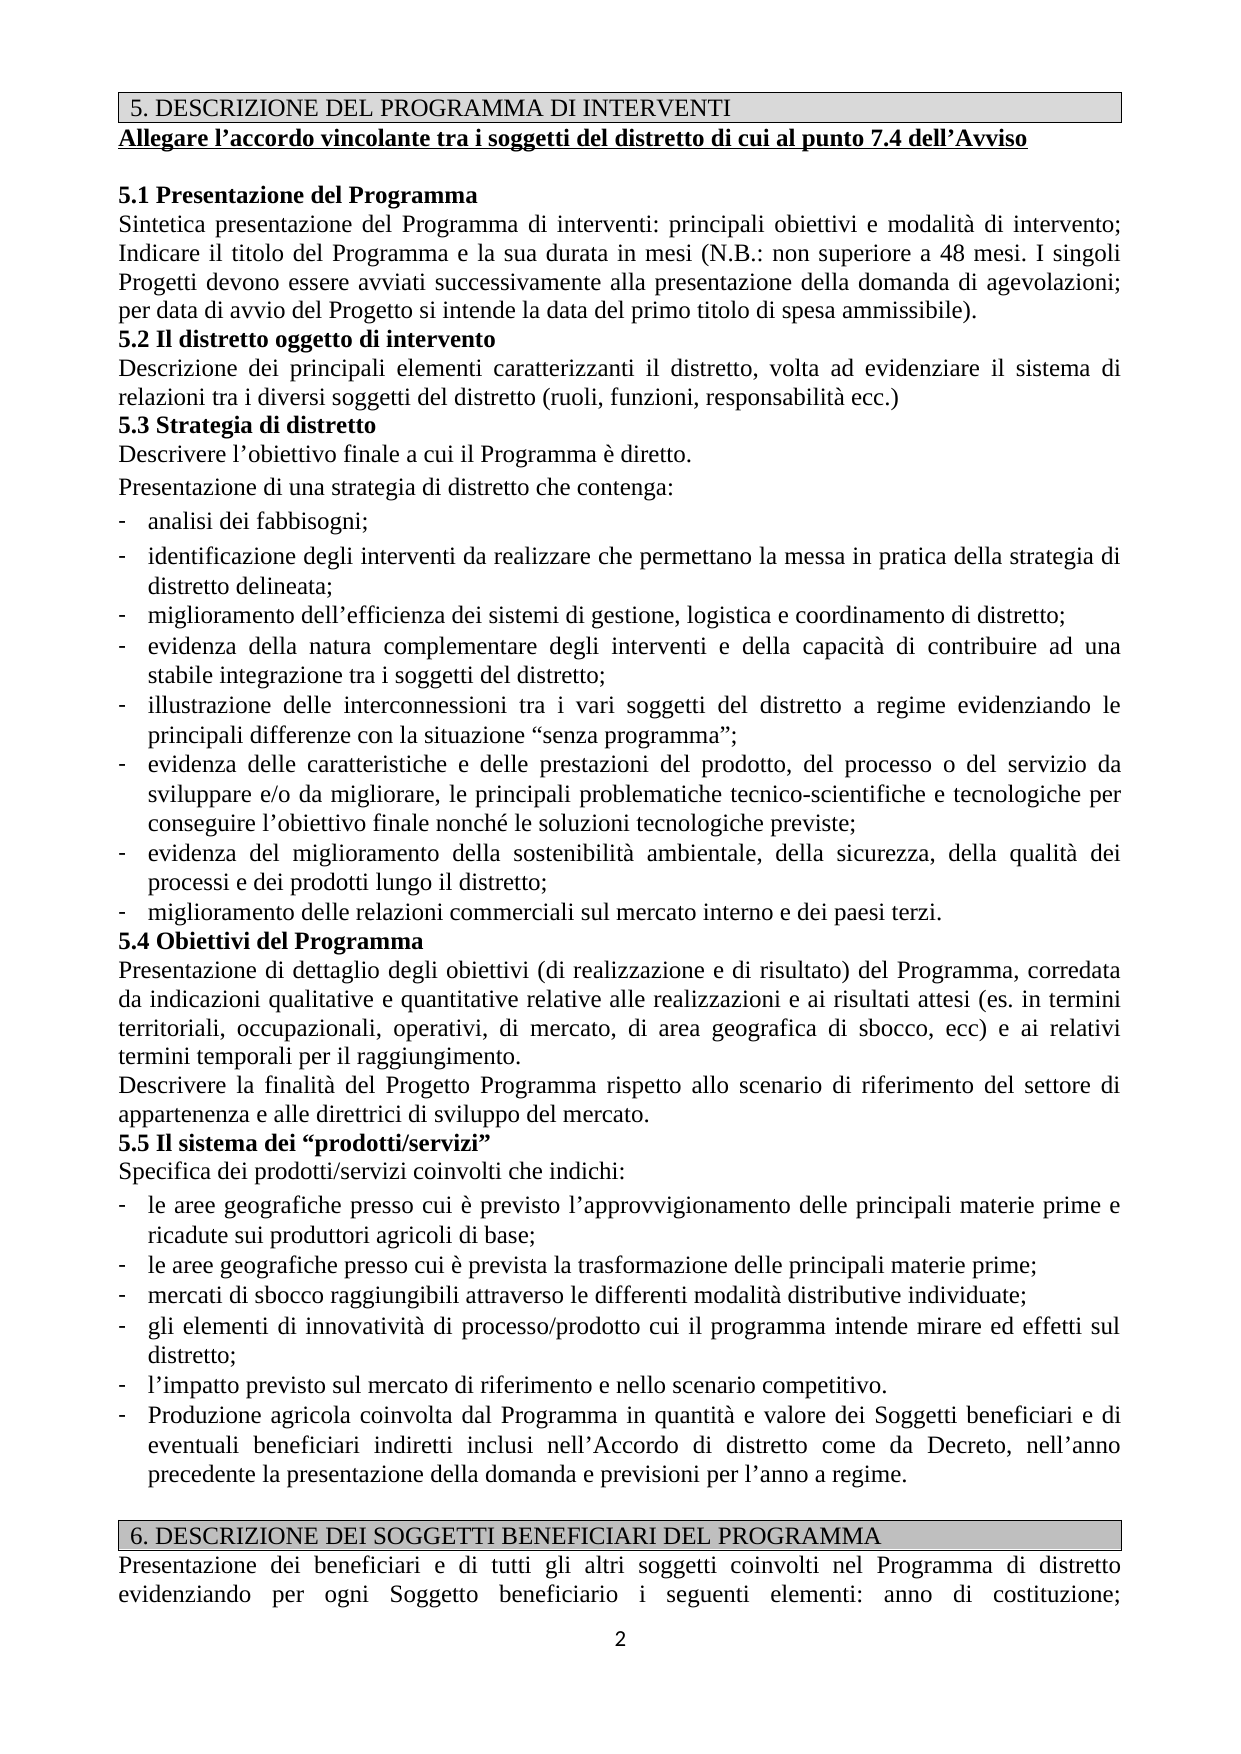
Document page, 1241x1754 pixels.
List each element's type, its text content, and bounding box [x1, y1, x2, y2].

list evidenza del miglioramento della sostenibilità ambientale, della sicurezza, della qualità dei processi e dei prodotti lungo il distretto; [118, 837, 1122, 896]
text Descrizione dei principali elementi caratterizzanti il distretto, volta ad evidenziare il sistema di relazioni tra i diversi soggetti del distretto (ruoli, funzioni, responsabilità ecc.) [118, 353, 1122, 411]
list analisi dei fabbisogni; [118, 505, 1122, 536]
text Presentazione di dettaglio degli obiettivi (di realizzazione e di risultato) del Programma, corredata da indicazioni qualitative e quantitative relative alle realizzazioni e ai risultati attesi (es. in termini territoriali, occupazionali, operativi, di mercato, di area geografica di sbocco, ecc) e ai relativi termini temporali per il raggiungimento. [118, 955, 1122, 1070]
list miglioramento delle relazioni commerciali sul mercato interno e dei paesi terzi. [118, 896, 1122, 926]
list illustrazione delle interconnessioni tra i vari soggetti del distretto a regime evidenziando le principali differenze con la situazione “senza programma”; [118, 689, 1122, 749]
list evidenza della natura complementare degli interventi e della capacità di contribuire ad una stabile integrazione tra i soggetti del distretto; [118, 630, 1122, 689]
text 5.2 Il distretto oggetto di intervento [118, 324, 1122, 353]
list l’impatto previsto sul mercato di riferimento e nello scenario competitivo. [118, 1369, 1122, 1399]
list le aree geografiche presso cui è previsto l’approvvigionamento delle principali materie prime e ricadute sui produttori agricoli di base; [118, 1189, 1122, 1249]
text Allegare l’accordo vincolante tra i soggetti del distretto di cui al punto 7.4 dell’Avviso [118, 123, 1122, 152]
text 5.4 Obiettivi del Programma [118, 926, 1122, 955]
list mercati di sbocco raggiungibili attraverso le differenti modalità distributive individuate; [118, 1279, 1122, 1310]
text 5.5 Il sistema dei “prodotti/servizi” [118, 1128, 1122, 1156]
text Specifica dei prodotti/servizi coinvolti che indichi: [118, 1156, 1122, 1185]
list Produzione agricola coinvolta dal Programma in quantità e valore dei Soggetti beneficiari e di eventuali beneficiari indiretti inclusi nell’Accordo di distretto come da Decreto, nell’anno precedente la presentazione della domanda e previsioni per l’anno a regime. [118, 1399, 1122, 1488]
table_header 5. DESCRIZIONE DEL PROGRAMMA DI INTERVENTI [119, 93, 1121, 122]
list miglioramento dell’efficienza dei sistemi di gestione, logistica e coordinamento di distretto; [118, 599, 1122, 630]
text 5.1 Presentazione del Programma [118, 181, 1122, 209]
table_header 6. DESCRIZIONE DEI SOGGETTI BENEFICIARI DEL PROGRAMMA [119, 1521, 1121, 1549]
list gli elementi di innovatività di processo/prodotto cui il programma intende mirare ed effetti sul distretto; [118, 1310, 1122, 1369]
text Descrivere l’obiettivo finale a cui il Programma è diretto. [118, 439, 1122, 468]
text Sintetica presentazione del Programma di interventi: principali obiettivi e modalità di intervento; Indicare il titolo del Programma e la sua durata in mesi (N.B.: non superiore a 48 mesi. I singoli Progetti devono essere avviati successivamente alla presentazione della domanda di agevolazioni; per data di avvio del Progetto si intende la data del primo titolo di spesa ammissibile). [118, 209, 1122, 324]
text 5.3 Strategia di distretto [118, 411, 1122, 439]
list le aree geografiche presso cui è prevista la trasformazione delle principali materie prime; [118, 1249, 1122, 1279]
list evidenza delle caratteristiche e delle prestazioni del prodotto, del processo o del servizio da sviluppare e/o da migliorare, le principali problematiche tecnico-scientifiche e tecnologiche per conseguire l’obiettivo finale nonché le soluzioni tecnologiche previste; [118, 749, 1122, 837]
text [118, 1551, 1122, 1608]
text Presentazione di una strategia di distretto che contenga: [118, 472, 1122, 501]
list identificazione degli interventi da realizzare che permettano la messa in pratica della strategia di distretto delineata; [118, 540, 1122, 599]
text Descrivere la finalità del Progetto Programma rispetto allo scenario di riferimento del settore di appartenenza e alle direttrici di sviluppo del mercato. [118, 1070, 1122, 1128]
